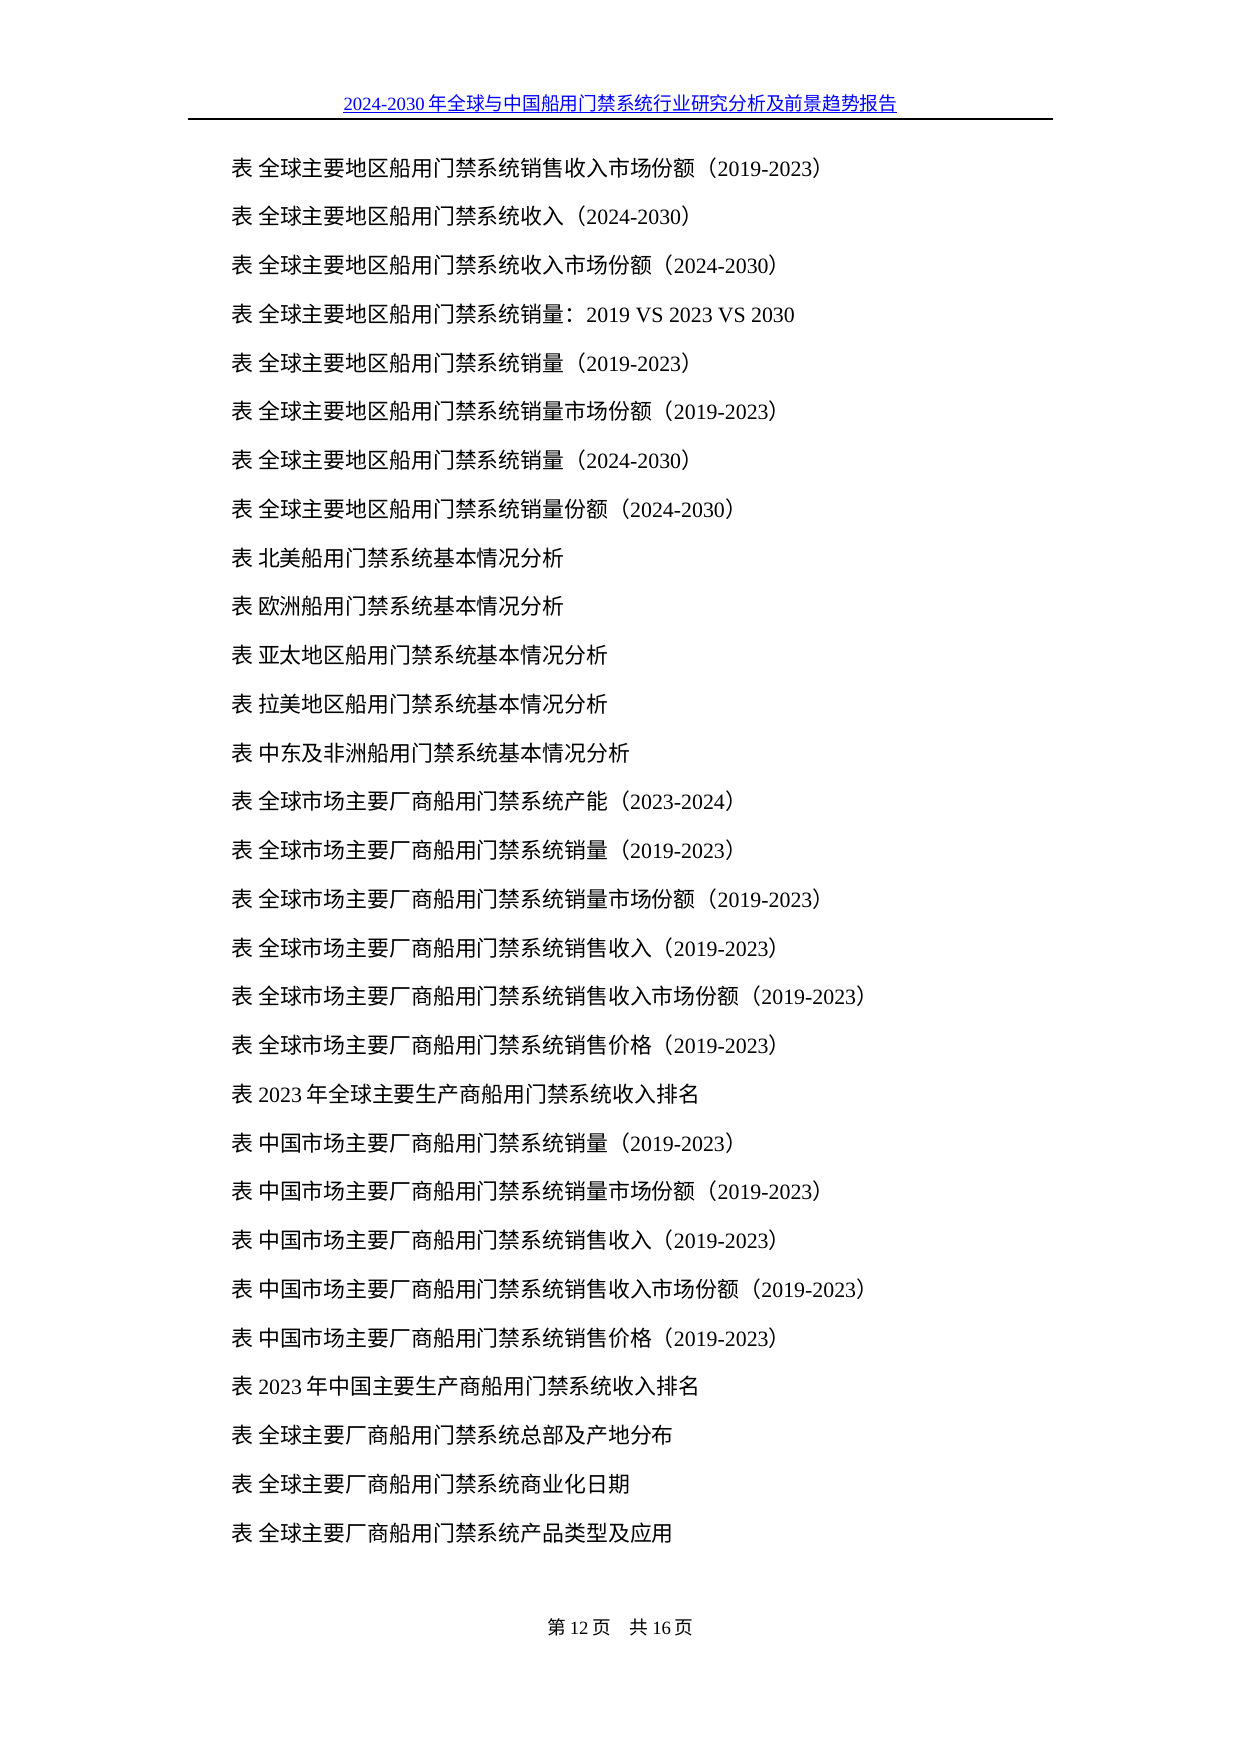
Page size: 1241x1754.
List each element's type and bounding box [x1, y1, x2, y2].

text [187, 150, 1053, 1548]
